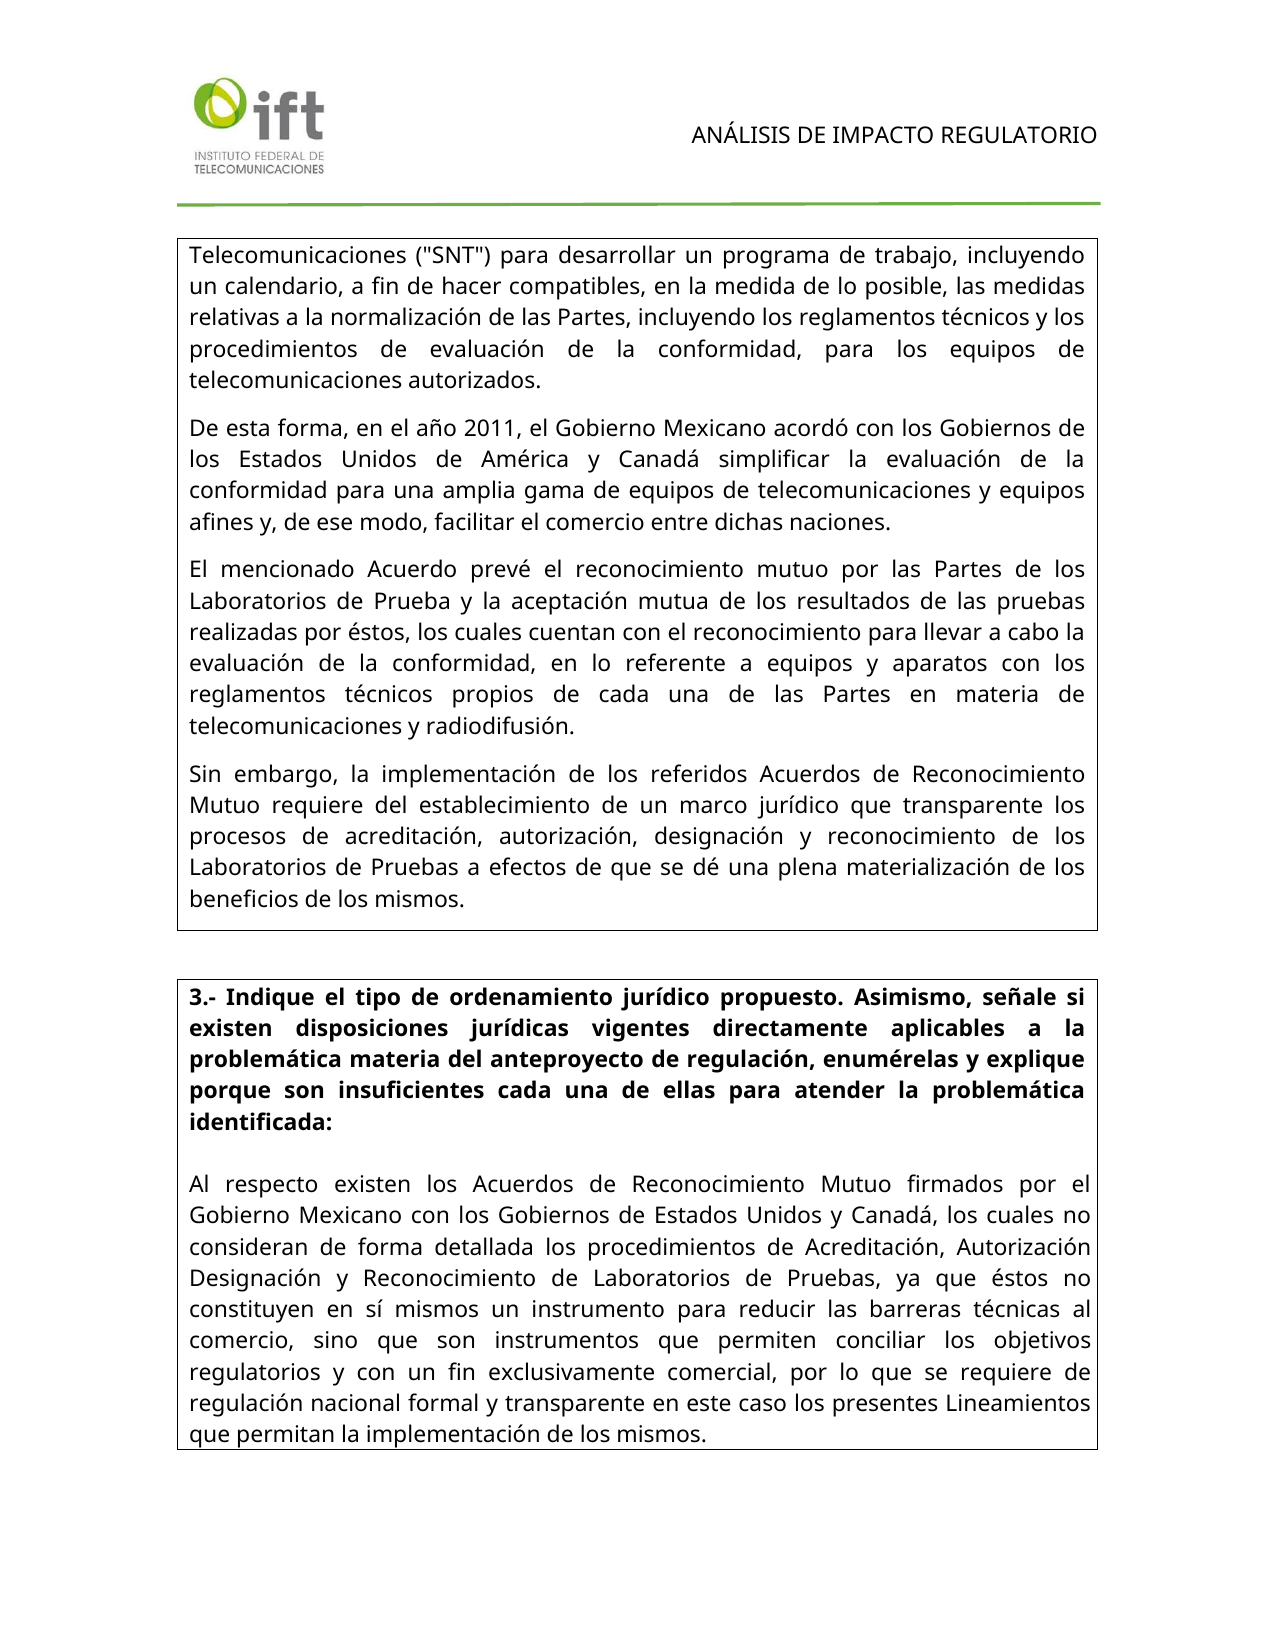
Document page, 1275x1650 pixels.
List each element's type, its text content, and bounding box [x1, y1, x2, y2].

table_header 3.- Indique el tipo de ordenamiento jurídico propuesto. Asimismo, señale si existen disposiciones jurídicas vigentes directamente aplicables a la problemática materia del anteproyecto de regulación, enumérelas y explique porque son insuficientes cada una de ellas para atender la problemática identificada: Al respecto existen los Acuerdos de Reconocimiento Mutuo firmados por el Gobierno Mexicano con los Gobiernos de Estados Unidos y Canadá, los cuales no consideran de forma detallada los procedimientos de Acreditación, Autorización Designación y Reconocimiento de Laboratorios de Pruebas, ya que éstos no constituyen en sí mismos un instrumento para reducir las barreras técnicas al comercio, sino que son instrumentos que permiten conciliar los objetivos regulatorios y con un fin exclusivamente comercial, por lo que se requiere de regulación nacional formal y transparente en este caso los presentes Lineamientos que permitan la implementación de los mismos. [178, 980, 1097, 1449]
picture [176, 73, 347, 191]
